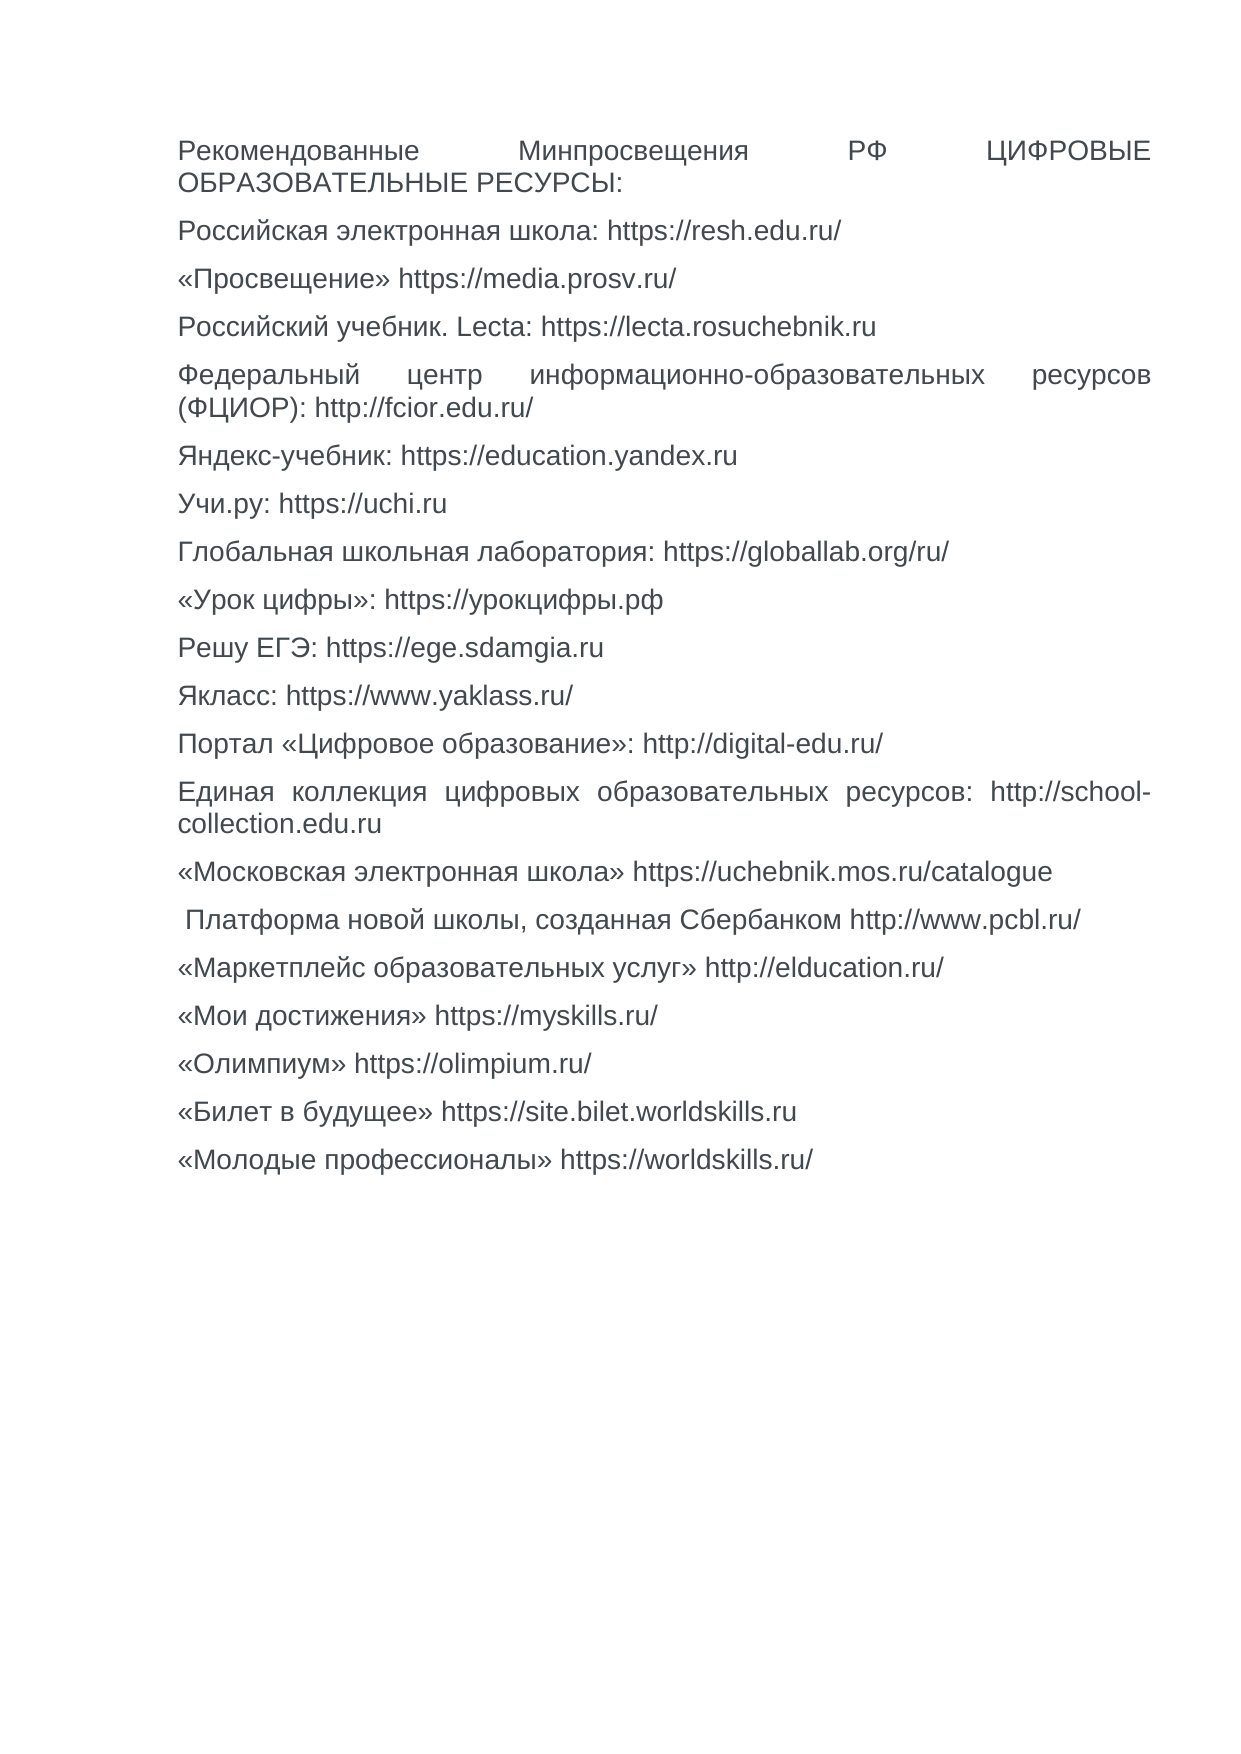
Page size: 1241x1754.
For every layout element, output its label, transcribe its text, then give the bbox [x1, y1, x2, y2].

text Единая коллекция цифровых образовательных ресурсов: http://school-collection.edu.ru [177, 775, 1152, 839]
text «Олимпиум» https://olimpium.ru/ [177, 1047, 1152, 1080]
text «Билет в будущее» https://site.bilet.worldskills.ru [177, 1095, 1152, 1128]
text Учи.ру: https://uchi.ru [177, 487, 1152, 519]
text Рекомендованные Минпросвещения РФ ЦИФРОВЫЕ ОБРАЗОВАТЕЛЬНЫЕ РЕСУРСЫ: [177, 134, 1152, 198]
text Портал «Цифровое образование»: http://digital-edu.ru/ [177, 727, 1152, 759]
text Яндекс-учебник: https://education.yandex.ru [177, 439, 1152, 471]
text «Просвещение» https://media.prosv.ru/ [177, 262, 1152, 294]
text Федеральный центр информационно-образовательных ресурсов (ФЦИОР): http://fcior.edu.ru/ [177, 358, 1152, 423]
text «Московская электронная школа» https://uchebnik.mos.ru/catalogue [177, 855, 1152, 888]
text «Урок цифры»: https://урокцифры.рф [177, 583, 1152, 615]
text Решу ЕГЭ: https://ege.sdamgia.ru [177, 631, 1152, 663]
text «Мои достижения» https://myskills.ru/ [177, 999, 1152, 1032]
text «Молодые профессионалы» https://worldskills.ru/ [177, 1143, 1152, 1176]
text Якласс: https://www.yaklass.ru/ [177, 679, 1152, 711]
text Глобальная школьная лаборатория: https://globallab.org/ru/ [177, 535, 1152, 567]
text Российская электронная школа: https://resh.edu.ru/ [177, 214, 1152, 247]
text «Маркетплейс образовательных услуг» http://elducation.ru/ [177, 951, 1152, 984]
text Платформа новой школы, созданная Сбербанком http://www.pcbl.ru/ [177, 903, 1152, 936]
text Российский учебник. Lecta: https://lecta.rosuchebnik.ru [177, 310, 1152, 343]
